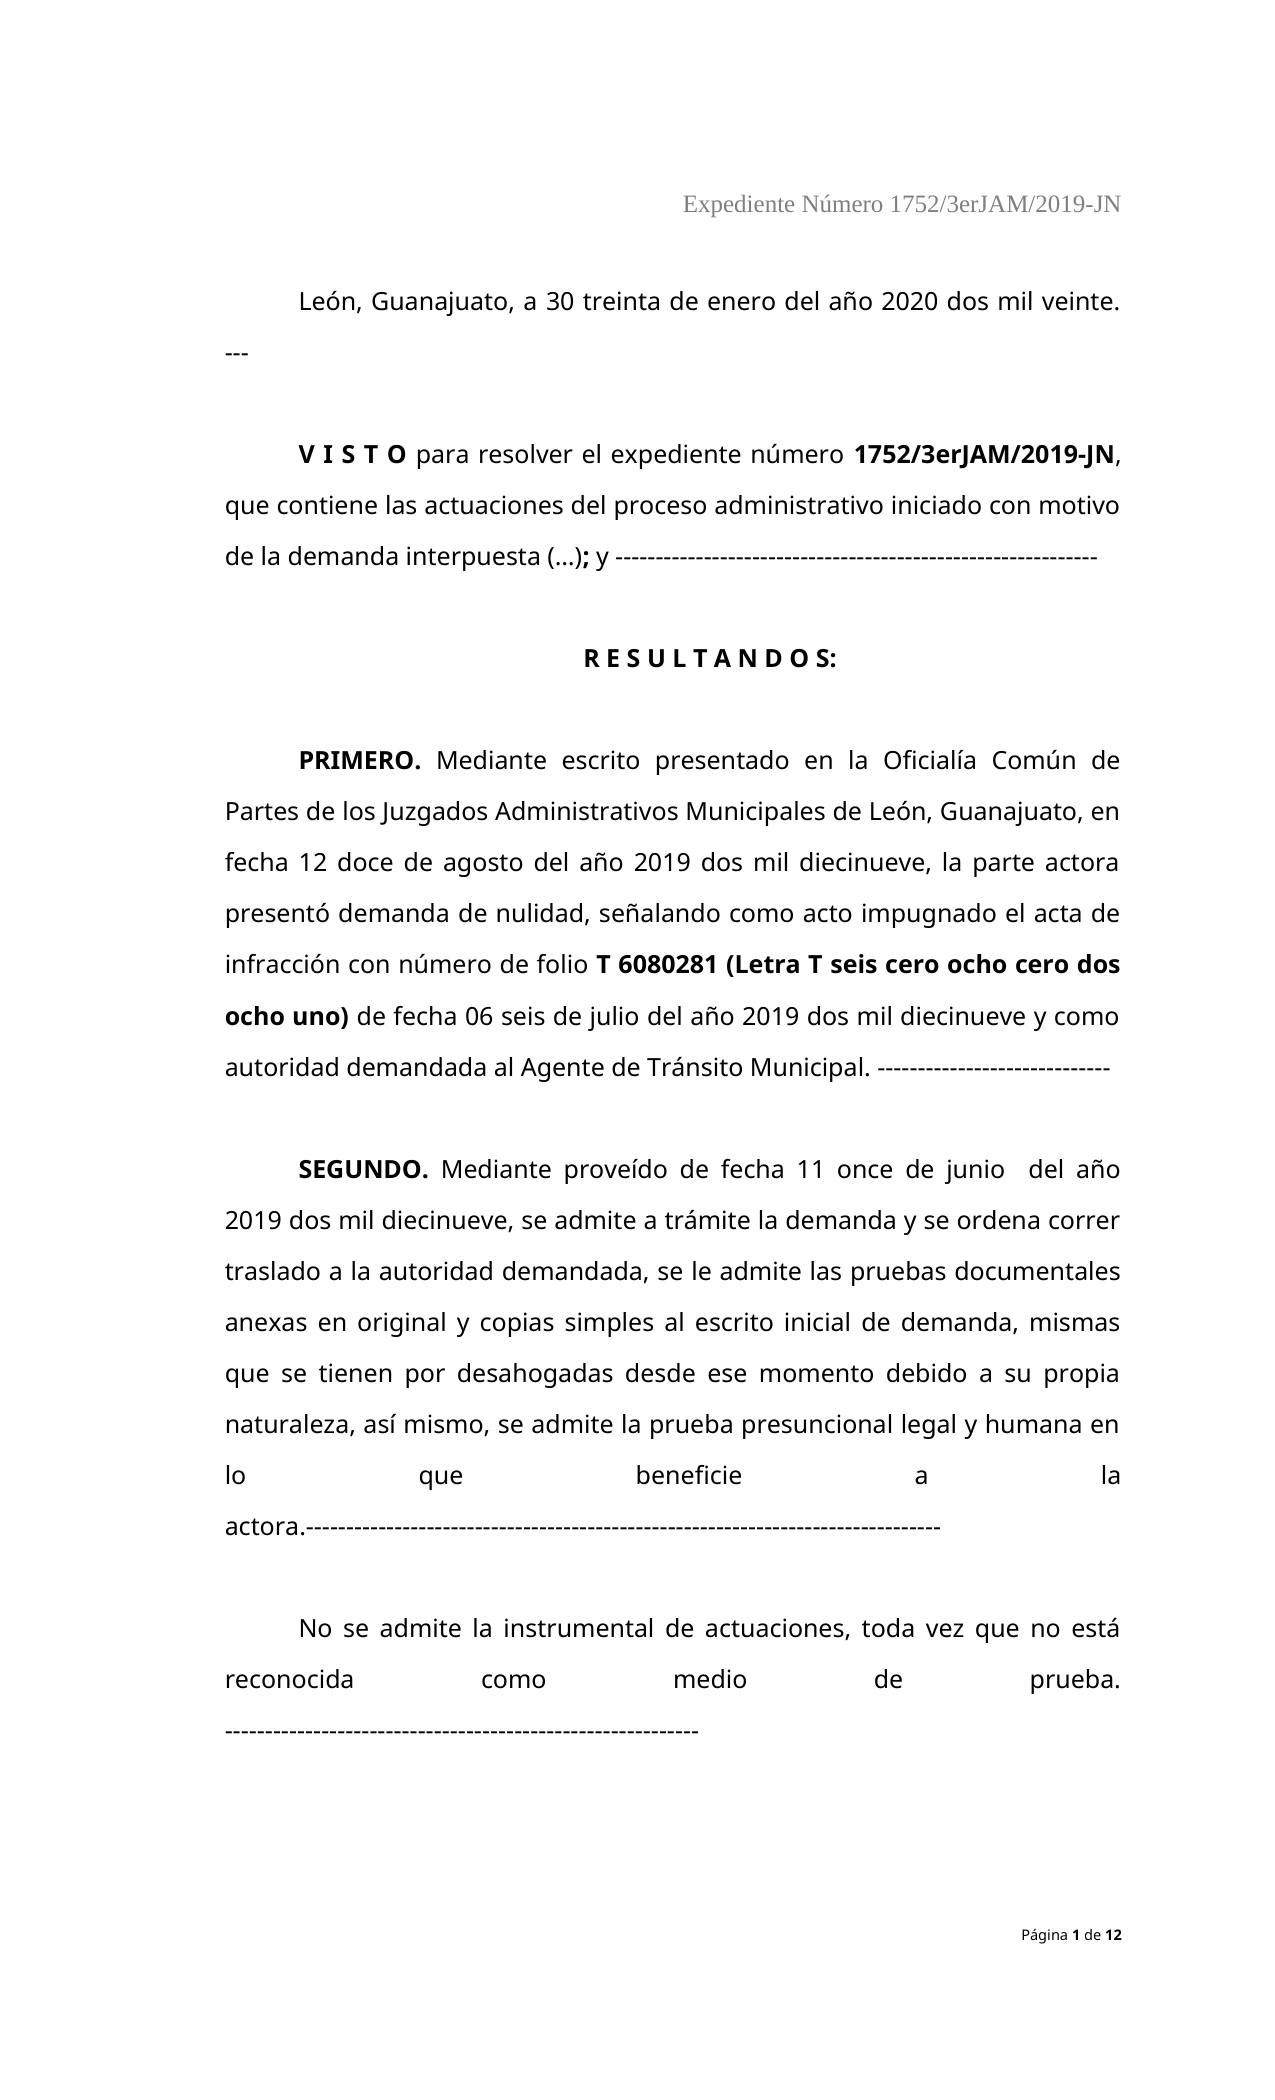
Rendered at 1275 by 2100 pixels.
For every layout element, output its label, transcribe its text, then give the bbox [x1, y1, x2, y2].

text No se admite la instrumental de actuaciones, toda vez que no está reconocida como medio de prueba. ----------------------------------------------------------- [224, 1611, 1121, 1747]
text SEGUNDO. Mediante proveído de fecha 11 once de junio del año 2019 dos mil diecinueve, se admite a trámite la demanda y se ordena correr traslado a la autoridad demandada, se le admite las pruebas documentales anexas en original y copias simples al escrito inicial de demanda, mismas que se tienen por desahogadas desde ese momento debido a su propia naturaleza, así mismo, se admite la prueba presuncional legal y humana en lo que beneficie a la actora.------------------------------------------------------------------------------- [224, 1151, 1121, 1543]
text R E S U L T A N D O S: [224, 641, 1121, 675]
text PRIMERO. Mediante escrito presentado en la Oficialía Común de Partes de los Juzgados Administrativos Municipales de León, Guanajuato, en fecha 12 doce de agosto del año 2019 dos mil diecinueve, la parte actora presentó demanda de nulidad, señalando como acto impugnado el acta de infracción con número de folio T 6080281 (Letra T seis cero ocho cero dos ocho uno) de fecha 06 seis de julio del año 2019 dos mil diecinueve y como autoridad demandada al Agente de Tránsito Municipal. ----------------------------- [224, 743, 1121, 1083]
text V I S T O para resolver el expediente número 1752/3erJAM/2019-JN, que contiene las actuaciones del proceso administrativo iniciado con motivo de la demanda interpuesta (…); y ------------------------------------------------------------ [224, 437, 1121, 573]
text León, Guanajuato, a 30 treinta de enero del año 2020 dos mil veinte. --- [224, 283, 1121, 369]
